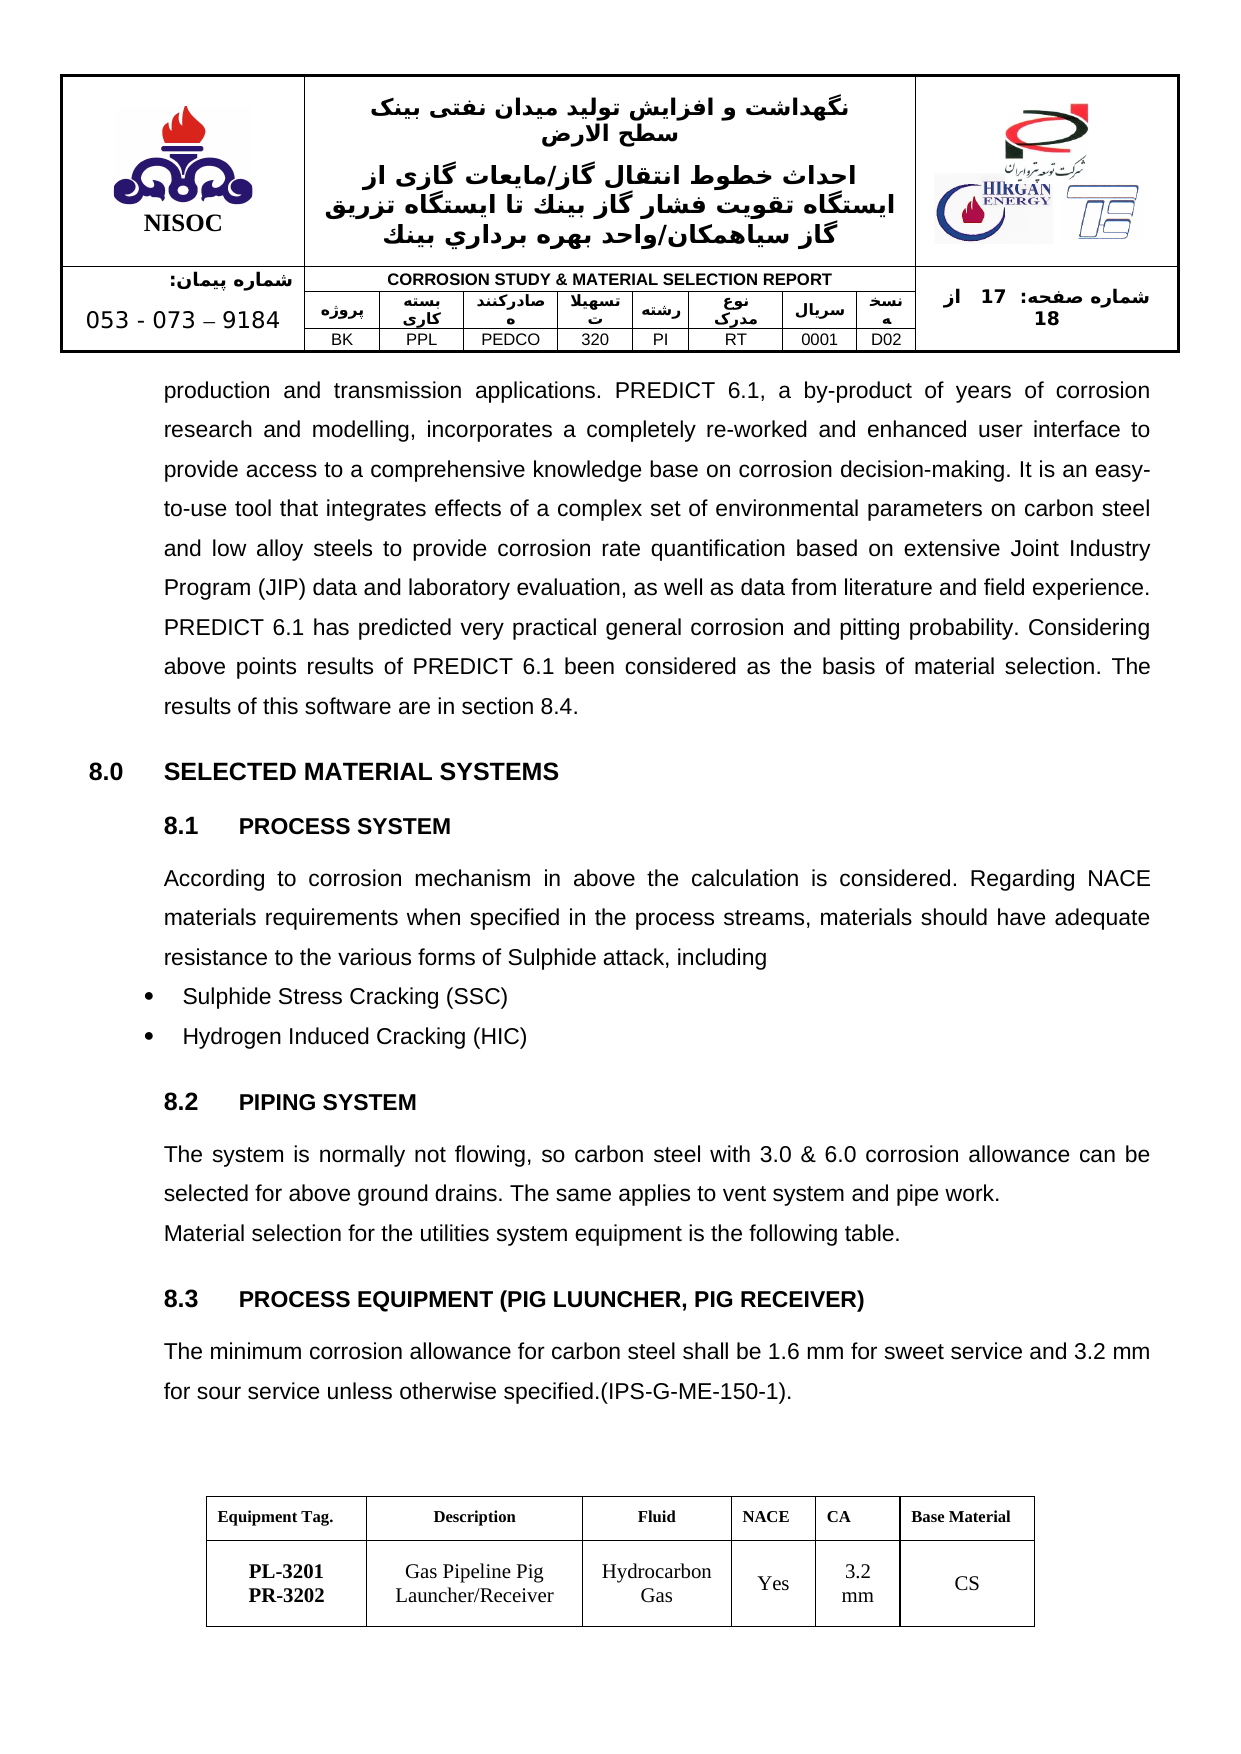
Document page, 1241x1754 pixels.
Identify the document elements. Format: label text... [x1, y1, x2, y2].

table_header Base Material [901, 1497, 1034, 1540]
table_cell PL-3201 PR-3202 [207, 1541, 366, 1626]
table_header NACE [732, 1497, 815, 1540]
list Sulphide Stress Cracking (SSC) [145, 983, 1152, 1009]
subtitle PIPING SYSTEM [163, 1087, 1152, 1116]
list The minimum corrosion allowance for carbon steel shall be 1.6 mm for sweet service and 3.2 mm for sour service unless otherwise specified.(IPS-G-ME-150-1). [163, 1338, 1152, 1404]
table_header Equipment Tag. [207, 1497, 366, 1540]
list Hydrogen Induced Cracking (HIC) [145, 1023, 1152, 1049]
table_header Description [367, 1497, 582, 1540]
picture [113, 106, 253, 208]
table_cell Hydrocarbon Gas [583, 1541, 731, 1626]
list SELECTED MATERIAL SYSTEMS [88, 757, 1152, 786]
table_cell CS [901, 1541, 1034, 1626]
subtitle PROCESS SYSTEM [163, 811, 1152, 840]
table_cell Gas Pipeline Pig Launcher/Receiver [367, 1541, 582, 1626]
list The system is normally not flowing, so carbon steel with 3.0 & 6.0 corrosion allowance can be selected for above ground drains. The same applies to vent system and pipe work. [163, 1141, 1152, 1207]
table_header Fluid [583, 1497, 731, 1540]
picture [934, 103, 1089, 244]
subtitle Process Equipment (Pig Luuncher, Pig Receiver) [163, 1284, 1152, 1313]
table_header CA [816, 1497, 899, 1540]
list According to corrosion mechanism in above the calculation is considered. Regarding NACE materials requirements when specified in the process streams, materials should have adequate resistance to the various forms of Sulphide attack, including [163, 865, 1152, 970]
table_cell Yes [732, 1541, 815, 1626]
table_cell 3.2 mm [816, 1541, 899, 1626]
list Material selection for the utilities system equipment is the following table. [163, 1220, 1152, 1246]
